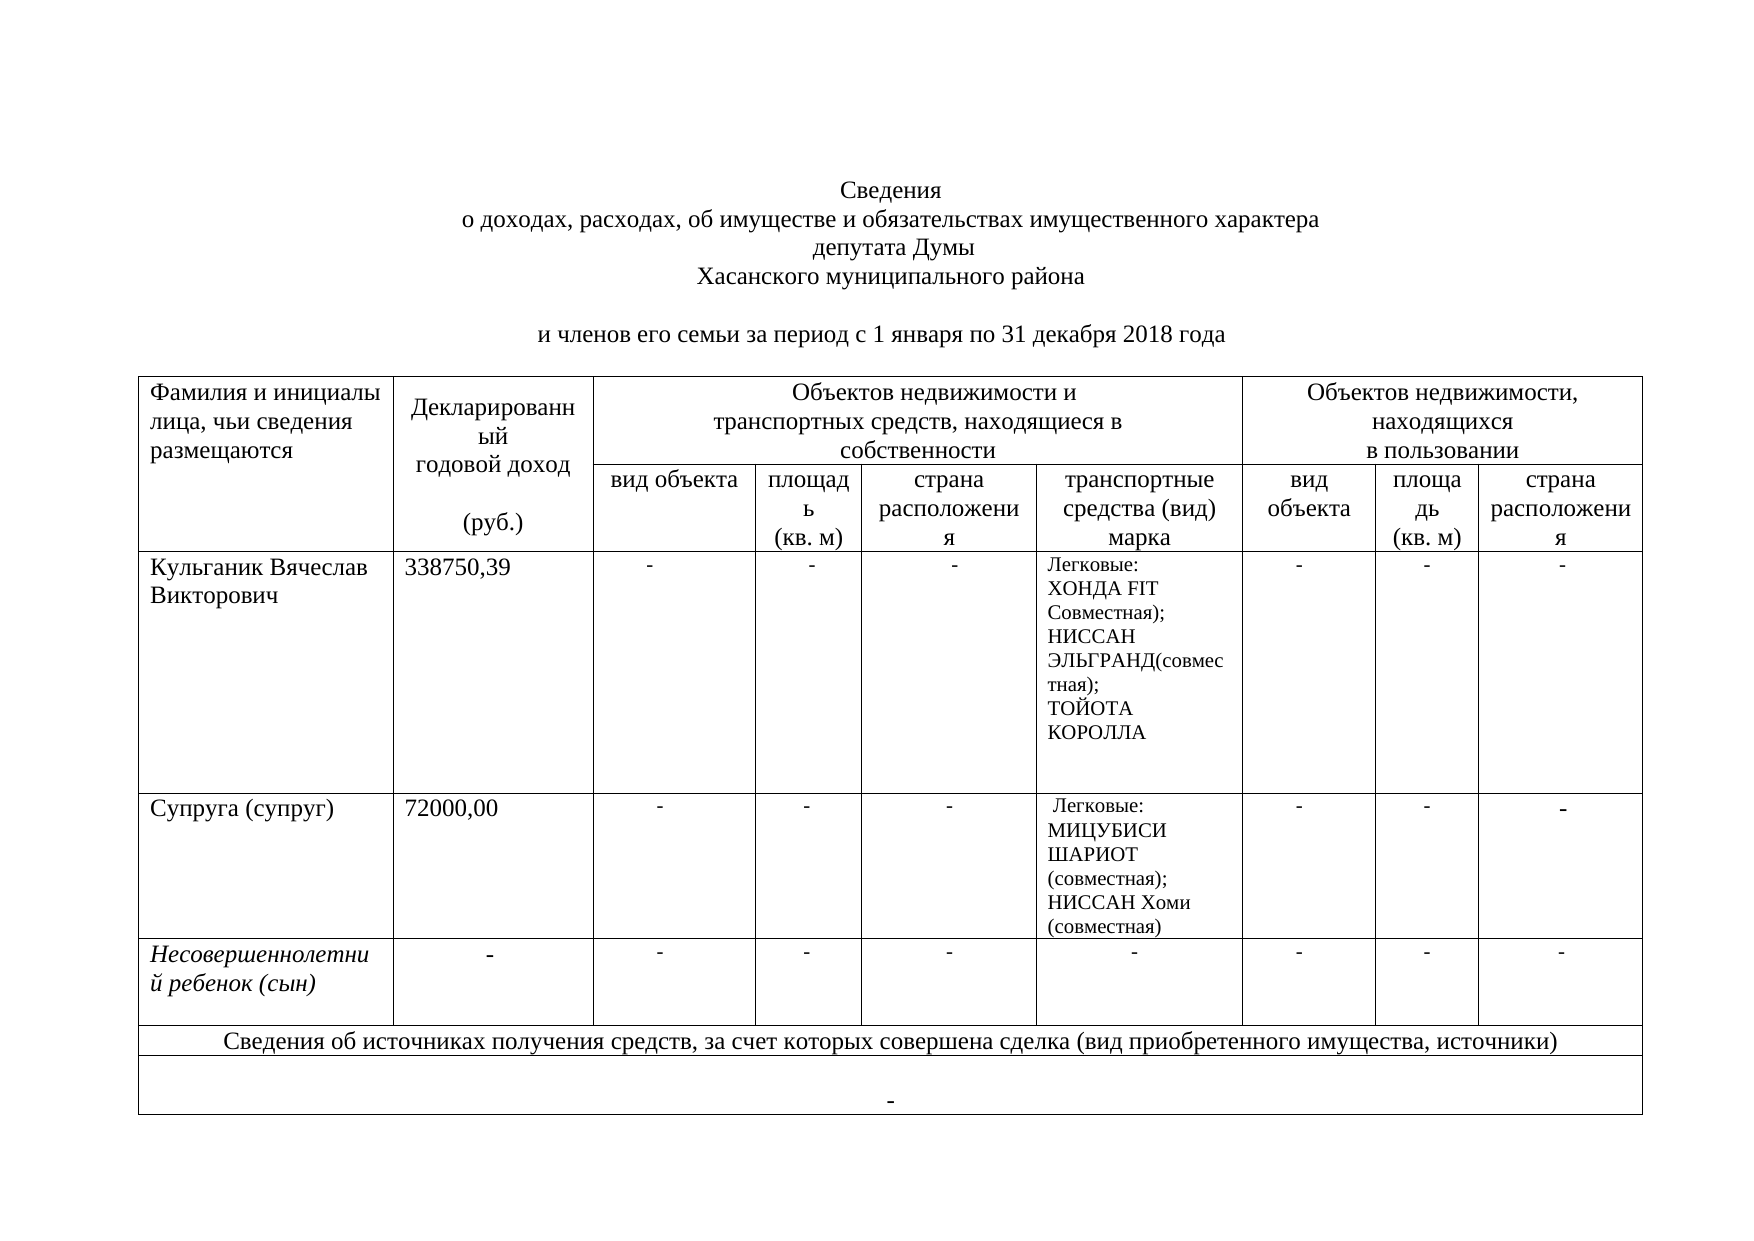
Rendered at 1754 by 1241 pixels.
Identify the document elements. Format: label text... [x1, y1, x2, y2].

table_cell - [1037, 939, 1242, 1025]
text Сведения [150, 175, 1631, 204]
table_cell - [756, 939, 861, 1025]
table_cell Сведения об источниках получения средств, за счет которых совершена сделка (вид приобретенного имущества, источники) [139, 1026, 1642, 1055]
table_cell - [594, 939, 755, 1025]
table_cell площадь (кв. м) [1376, 465, 1478, 551]
table_cell - [1376, 552, 1478, 792]
table_cell - [1376, 794, 1478, 938]
table_cell - [139, 1056, 1642, 1113]
table_header Декларированный годовой доход (руб.) [394, 377, 593, 551]
table_cell - [1243, 794, 1375, 938]
table_cell вид объекта [1243, 465, 1375, 551]
text о доходах, расходах, об имуществе и обязательствах имущественного характера [150, 204, 1631, 232]
table_cell Кульганик Вячеслав Викторович [139, 552, 393, 792]
table_cell 72000,00 [394, 794, 593, 938]
table_cell страна расположения [862, 465, 1036, 551]
table_header Объектов недвижимости и транспортных средств, находящиеся в собственности [594, 377, 1242, 463]
table_cell Легковые: МИЦУБИСИ ШАРИОТ (совместная); НИССАН Хоми (совместная) [1037, 794, 1242, 938]
table_cell - [1243, 939, 1375, 1025]
table_header Фамилия и инициалы лица, чьи сведения размещаются [139, 377, 393, 551]
table_cell - [394, 939, 593, 1025]
table_cell страна расположения [1479, 465, 1642, 551]
table_cell - [594, 794, 755, 938]
table_cell - [862, 939, 1036, 1025]
text и членов его семьи за период с 1 января по 31 декабря 2018 года [150, 319, 1631, 347]
text депутата Думы [150, 232, 1631, 261]
table_cell - [1479, 794, 1642, 938]
table_cell вид объекта [594, 465, 755, 551]
table_cell Несовершеннолетний ребенок (сын) [139, 939, 393, 1025]
table_header Объектов недвижимости, находящихся в пользовании [1243, 377, 1642, 463]
table_cell - [756, 794, 861, 938]
table_cell - [1479, 552, 1642, 792]
table_cell - [862, 552, 1036, 792]
table_cell 338750,39 [394, 552, 593, 792]
table_cell - [594, 552, 755, 792]
table_cell транспортные средства (вид) марка [1037, 465, 1242, 551]
table_cell - [1479, 939, 1642, 1025]
table_cell Легковые: ХОНДА FIT Совместная); НИССАН ЭЛЬГРАНД(совместная); ТОЙОТА КОРОЛЛА [1037, 552, 1242, 792]
table_cell - [1243, 552, 1375, 792]
table_cell - [862, 794, 1036, 938]
table_cell - [756, 552, 861, 792]
text Хасанского муниципального района [150, 261, 1631, 290]
table_cell - [1376, 939, 1478, 1025]
table_cell Супруга (супруг) [139, 794, 393, 938]
table_cell площадь (кв. м) [756, 465, 861, 551]
